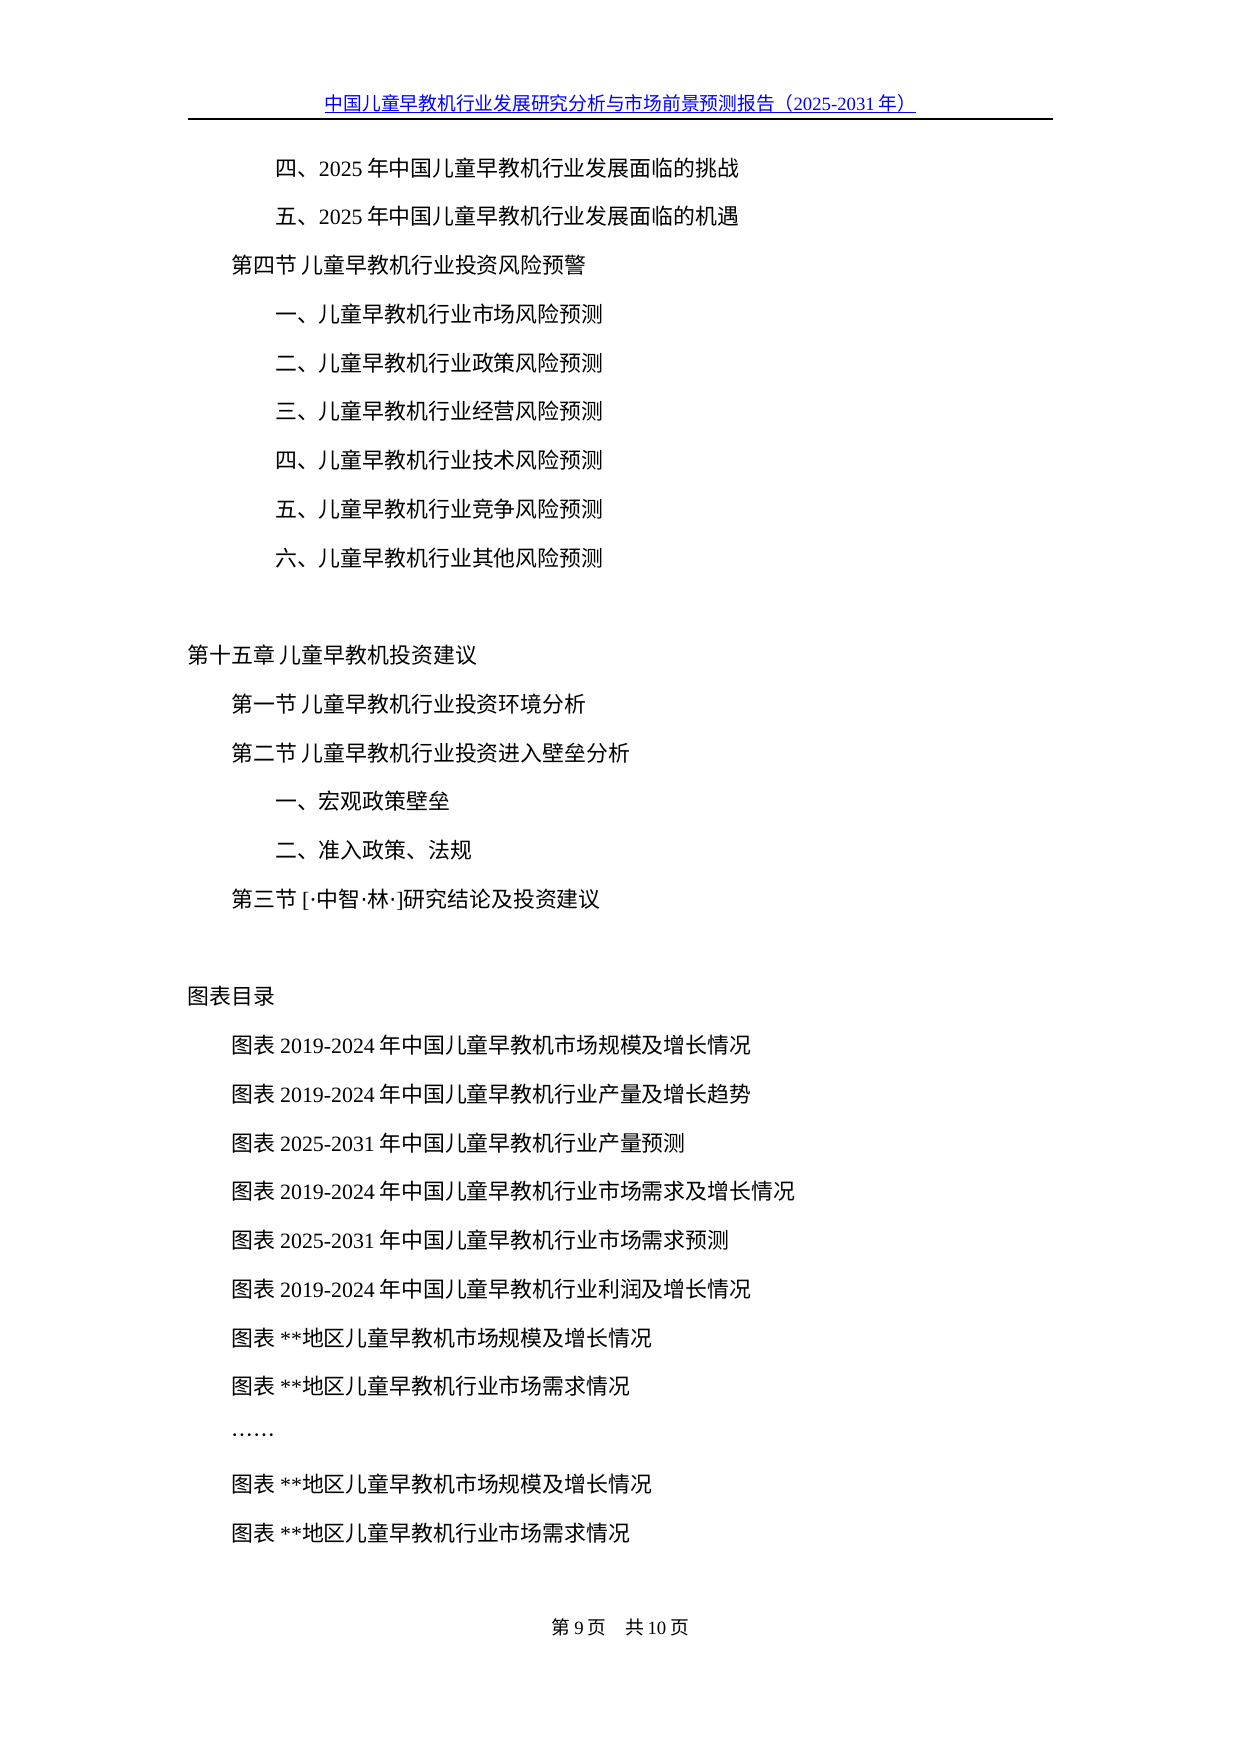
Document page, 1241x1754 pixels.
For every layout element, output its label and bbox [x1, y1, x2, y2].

text [187, 150, 1053, 1548]
